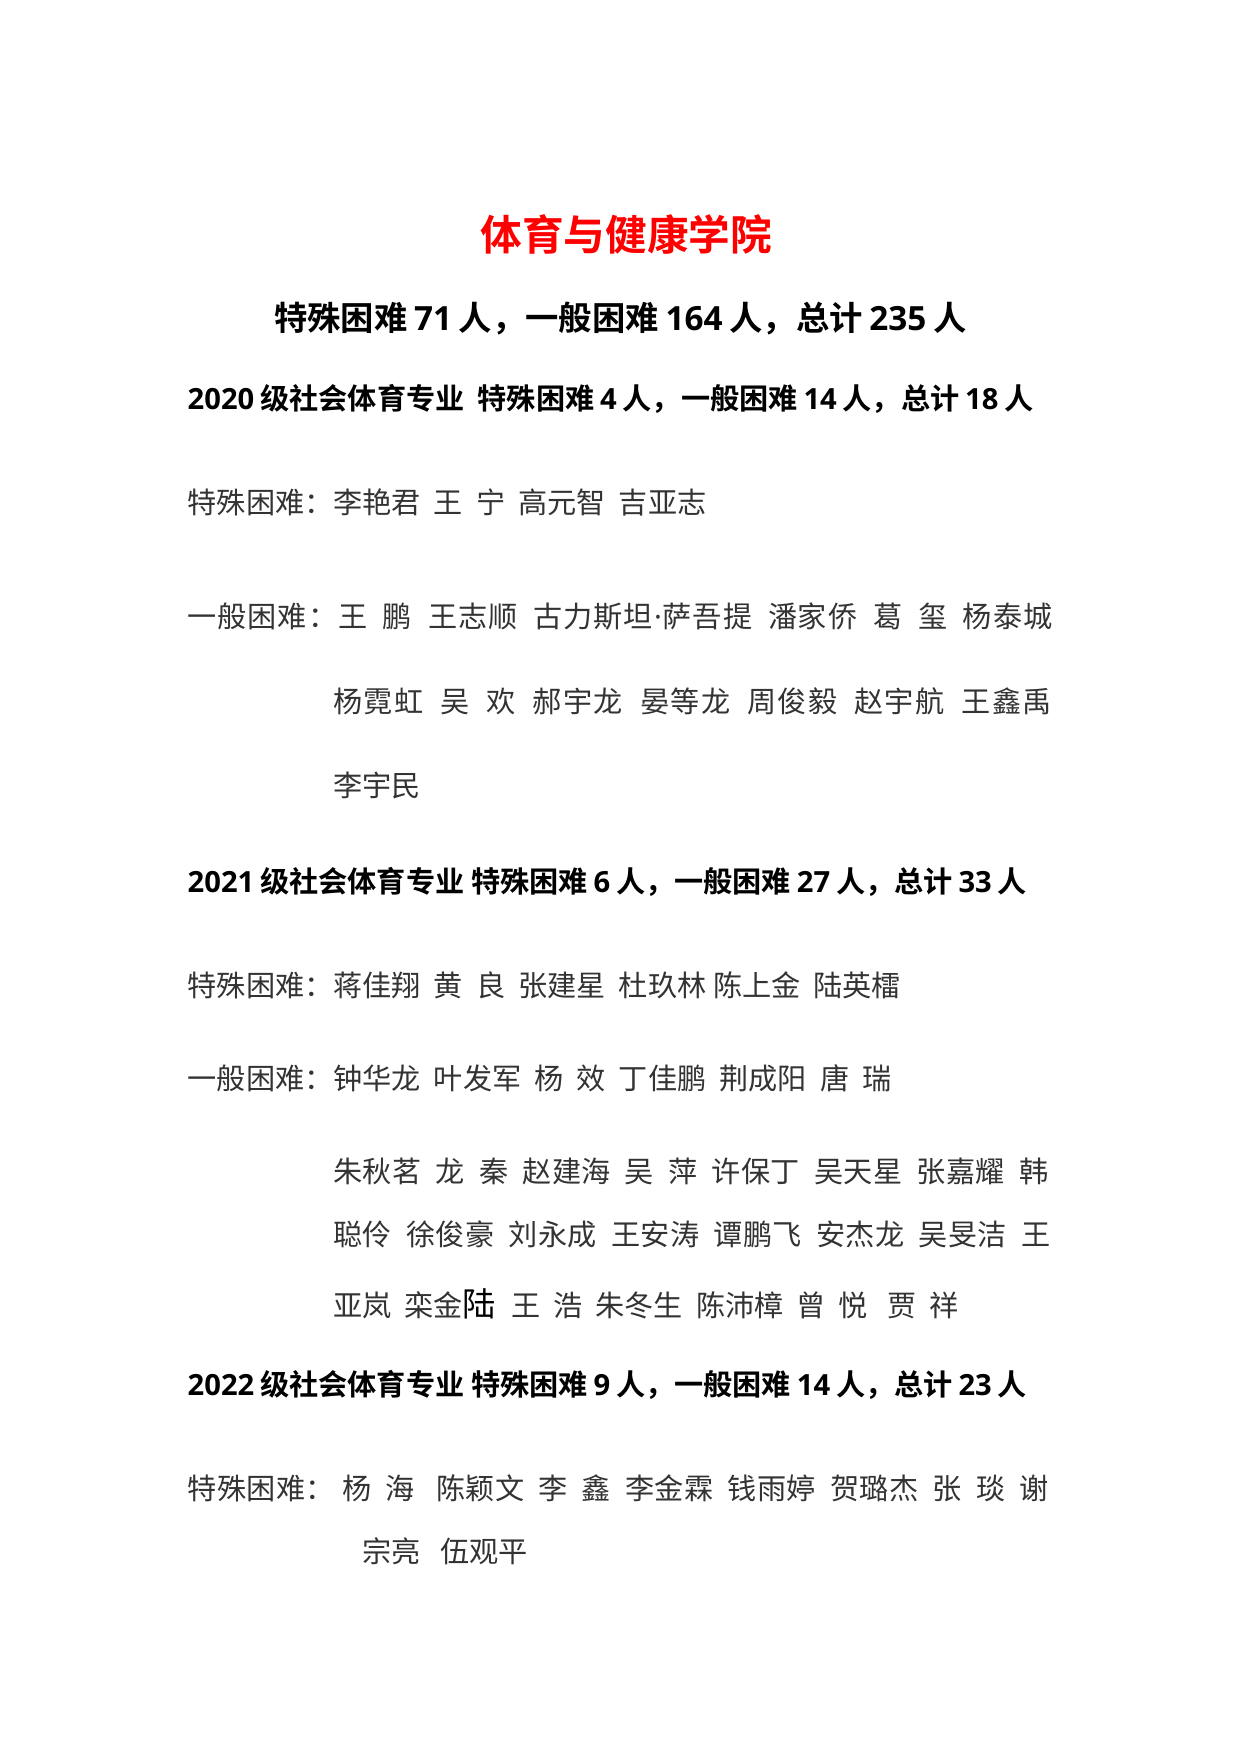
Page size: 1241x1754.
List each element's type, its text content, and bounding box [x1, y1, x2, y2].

text 一般困难：钟华龙 叶发军 杨 效 丁佳鹏 荆成阳 唐 瑞 [187, 1056, 1053, 1098]
text 2022级社会体育专业 特殊困难9人，一般困难14人，总计23人 [187, 1350, 1053, 1415]
text 特殊困难：李艳君 王 宁 高元智 吉亚志 [187, 480, 1053, 522]
text 特殊困难：蒋佳翔 黄 良 张建星 杜玖林 陈上金 陆英檑 [187, 963, 1053, 1005]
text 2020级社会体育专业 特殊困难4人，一般困难14人，总计18人 [187, 365, 1053, 430]
text 特殊困难： 杨 海 陈颖文 李 鑫 李金霖 钱雨婷 贺璐杰 张 琰 谢宗亮 伍观平 [187, 1466, 1053, 1571]
text 一般困难：王 鹏 王志顺 古力斯坦·萨吾提 潘家侨 葛 玺 杨泰城 杨霓虹 吴 欢 郝宇龙 晏等龙 周俊毅 赵宇航 王鑫禹 李宇民 [187, 594, 1053, 805]
text 体育与健康学院 [187, 202, 1053, 262]
text 特殊困难71人，一般困难164人，总计235人 [187, 292, 1053, 341]
text 朱秋茗 龙 秦 赵建海 吴 萍 许保丁 吴天星 张嘉耀 韩聪伶 徐俊豪 刘永成 王安涛 谭鹏飞 安杰龙 吴旻洁 王亚岚 栾金陆 王 浩 朱冬生 陈沛樟 曾 悦 贾 祥 [333, 1148, 1053, 1326]
text 2021级社会体育专业 特殊困难6人，一般困难27人，总计33人 [187, 848, 1053, 913]
